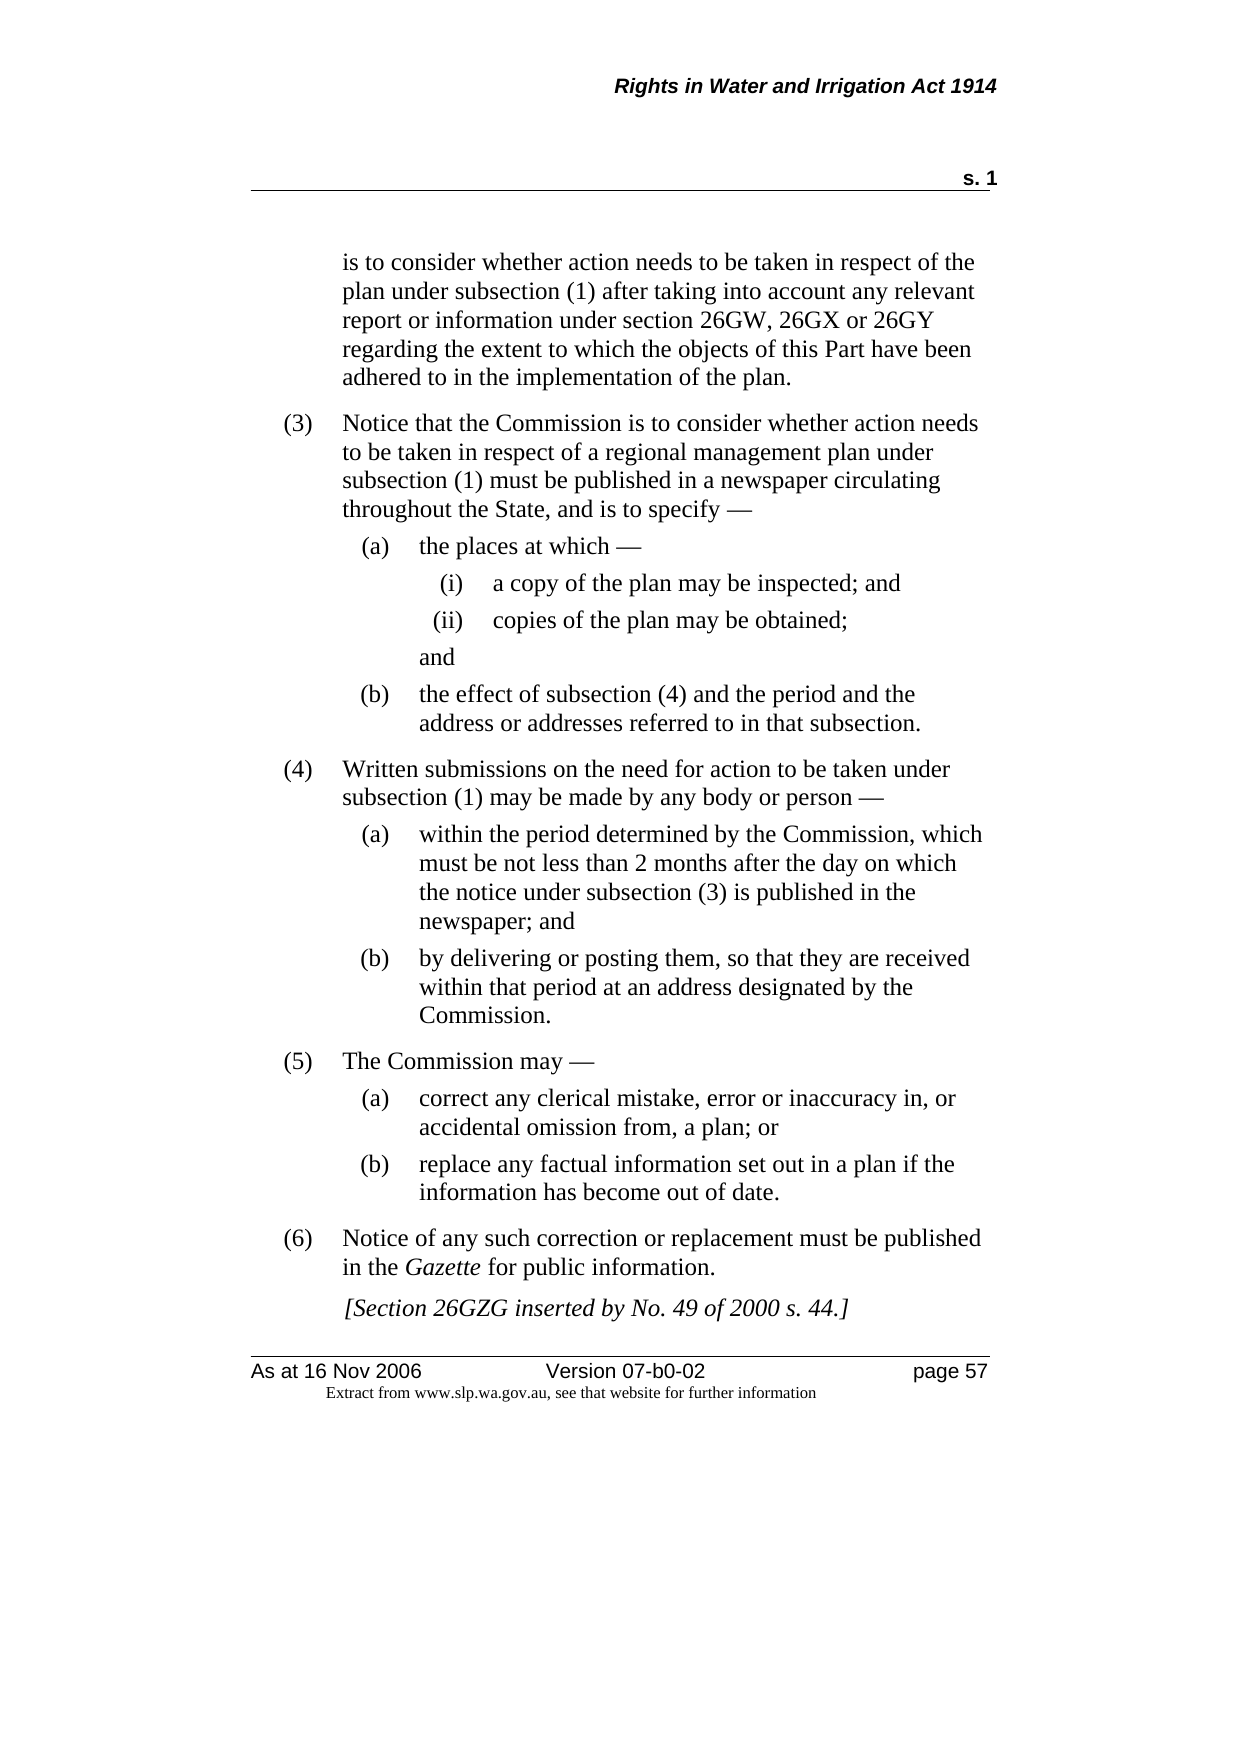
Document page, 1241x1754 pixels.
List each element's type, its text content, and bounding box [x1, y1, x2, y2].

text (b) replace any factual information set out in a plan if the information has become out of date. [251, 1149, 990, 1206]
text (5) The Commission may — [251, 1046, 990, 1074]
text (a) correct any clerical mistake, error or inaccuracy in, or accidental omission from, a plan; or [251, 1083, 990, 1140]
text [Section 26GZG inserted by No. 49 of 2000 s. 44.] [251, 1293, 990, 1322]
text (b) the effect of subsection (4) and the period and the address or addresses referred to in that subsection. [251, 679, 990, 737]
text and [251, 642, 990, 671]
text (a) within the period determined by the Commission, which must be not less than 2 months after the day on which the notice under subsection (3) is published in the newspaper; and [251, 819, 990, 934]
text (ii) copies of the plan may be obtained; [251, 605, 990, 634]
text (4) Written submissions on the need for action to be taken under subsection (1) may be made by any body or person — [251, 754, 990, 811]
text is to consider whether action needs to be taken in respect of the plan under subsection (1) after taking into account any relevant report or information under section 26GW, 26GX or 26GY regarding the extent to which the objects of this Part have been adhered to in the implementation of the plan. [251, 247, 990, 391]
text (b) by delivering or posting them, so that they are received within that period at an address designated by the Commission. [251, 943, 990, 1029]
text (a) the places at which — [251, 531, 990, 560]
text (6) Notice of any such correction or replacement must be published in the Gazette for public information. [251, 1223, 990, 1280]
text (i) a copy of the plan may be inspected; and [251, 568, 990, 597]
text (3) Notice that the Commission is to consider whether action needs to be taken in respect of a regional management plan under subsection (1) must be published in a newspaper circulating throughout the State, and is to specify — [251, 408, 990, 523]
